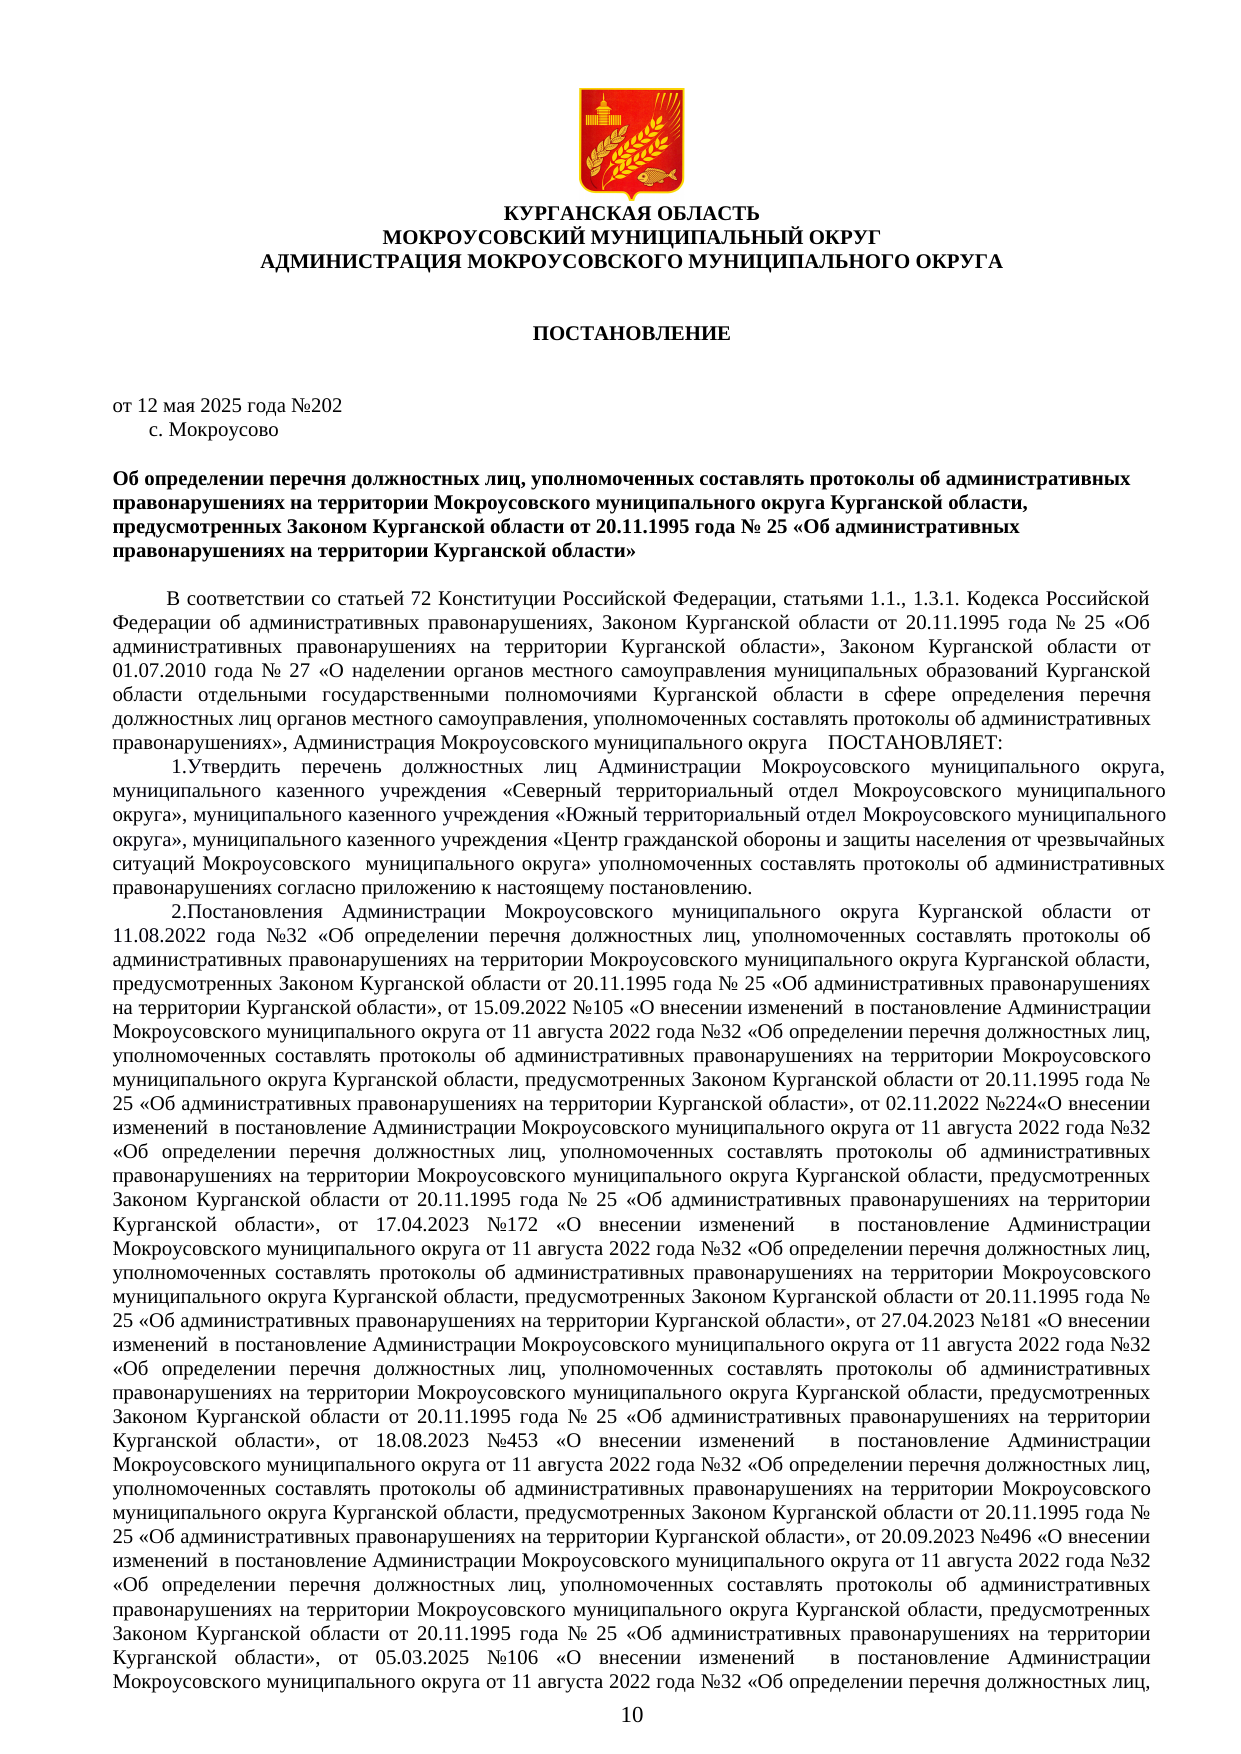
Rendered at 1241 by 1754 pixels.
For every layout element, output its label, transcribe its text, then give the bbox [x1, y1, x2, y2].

text МОКРОУСОВСКИЙ МУНИЦИПАЛЬНЫЙ ОКРУГ [112, 225, 1152, 249]
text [112, 899, 1152, 1693]
text с. Мокроусово [112, 417, 1152, 441]
text 1.Утвердить перечень должностных лиц Администрации Мокроусовского муниципального округа, муниципального казенного учреждения «Северный территориальный отдел Мокроусовского муниципального округа», муниципального казенного учреждения «Южный территориальный отдел Мокроусовского муниципального округа», муниципального казенного учреждения «Центр гражданской обороны и защиты населения от чрезвычайных ситуаций Мокроусовского муниципального округа» уполномоченных составлять протоколы об административных правонарушениях согласно приложению к настоящему постановлению. [112, 754, 1166, 899]
text Об определении перечня должностных лиц, уполномоченных составлять протоколы об административных правонарушениях на территории Мокроусовского муниципального округа Курганской области, предусмотренных Законом Курганской области от 20.11.1995 года № 25 «Об административных правонарушениях на территории Курганской области» [112, 466, 1152, 562]
text от 12 мая 2025 года №202 [112, 393, 1152, 417]
text КУРГАНСКАЯ ОБЛАСТЬ [112, 201, 1152, 225]
picture [579, 88, 685, 201]
text В соответствии со статьей 72 Конституции Российской Федерации, статьями 1.1., 1.3.1. Кодекса Российской Федерации об административных правонарушениях, Законом Курганской области от 20.11.1995 года № 25 «Об административных правонарушениях на территории Курганской области», Законом Курганской области от 01.07.2010 года № 27 «О наделении органов местного самоуправления муниципальных образований Курганской области отдельными государственными полномочиями Курганской области в сфере определения перечня должностных лиц органов местного самоуправления, уполномоченных составлять протоколы об административных правонарушениях», Администрация Мокроусовского муниципального округа ПОСТАНОВЛЯЕТ: [112, 586, 1152, 754]
text АДМИНИСТРАЦИЯ МОКРОУСОВСКОГО МУНИЦИПАЛЬНОГО ОКРУГА [112, 249, 1152, 273]
text ПОСТАНОВЛЕНИЕ [112, 321, 1152, 345]
